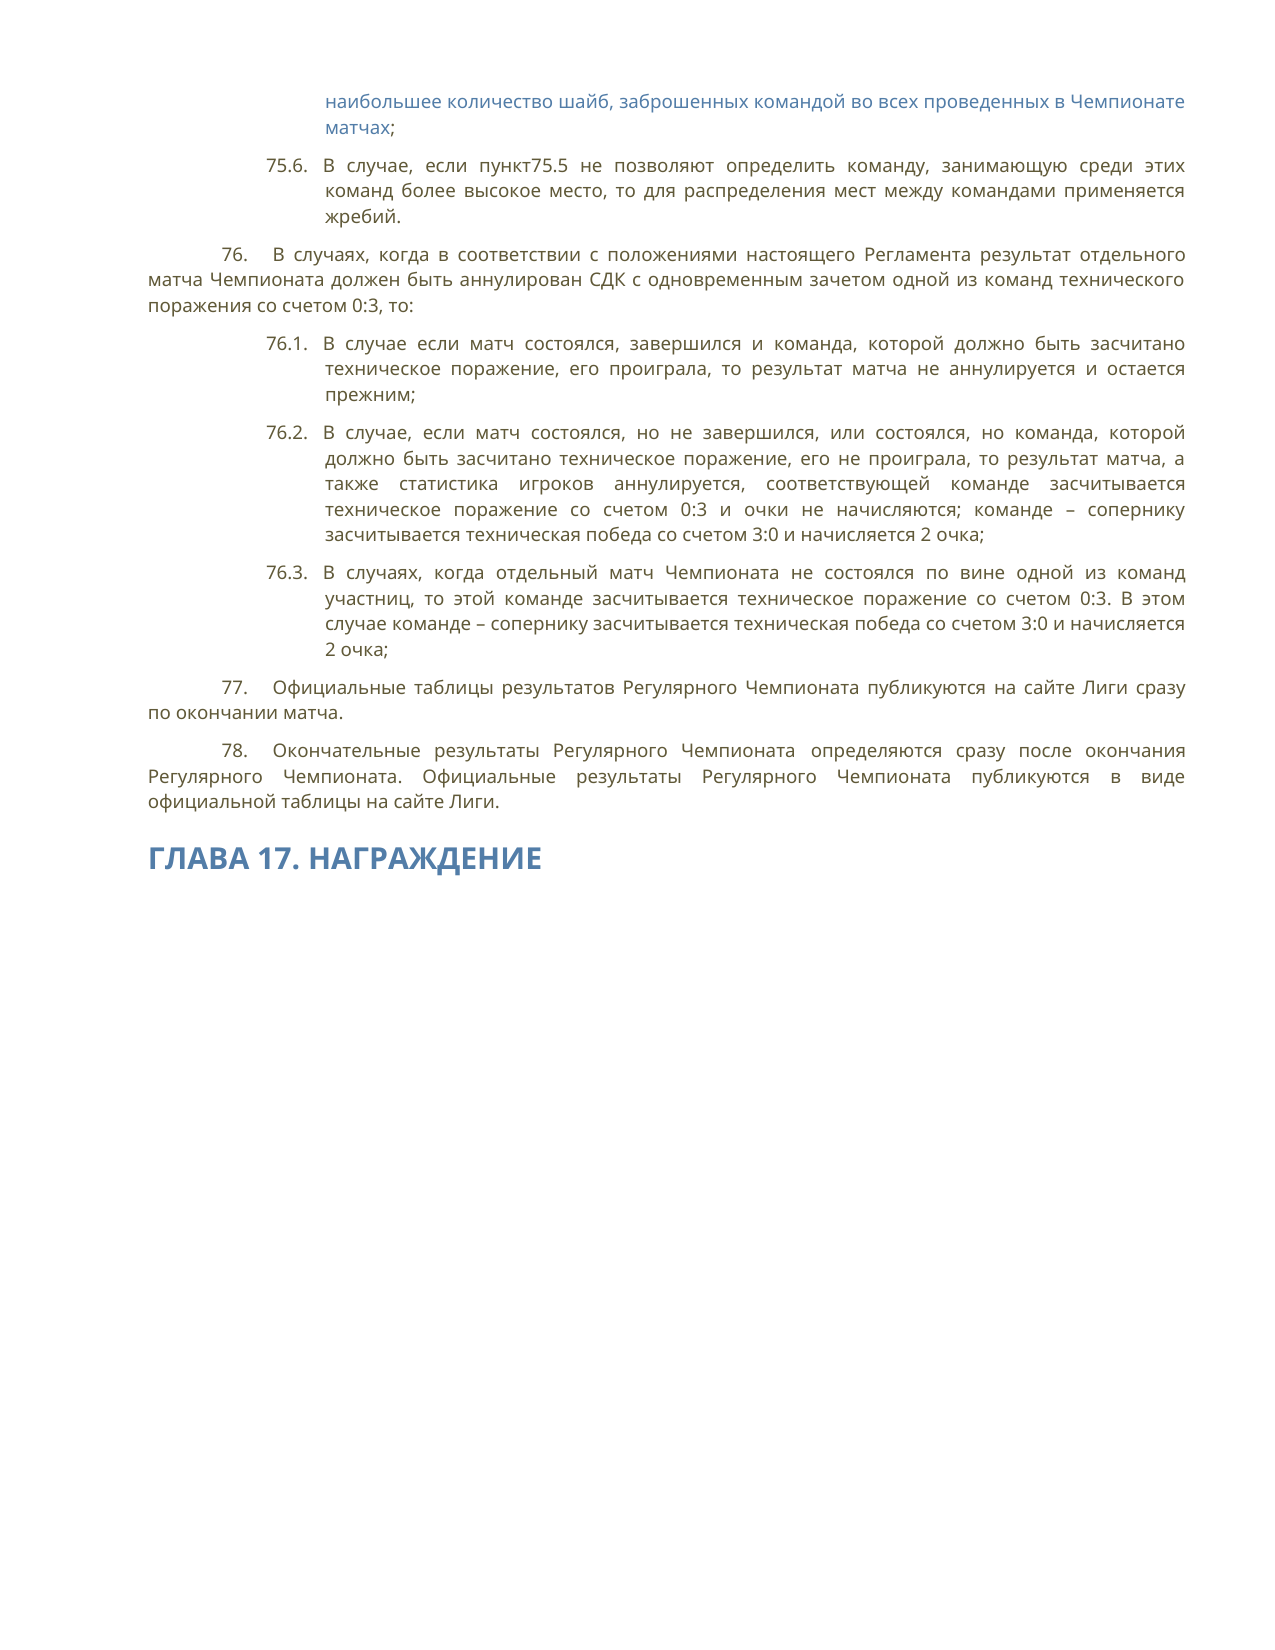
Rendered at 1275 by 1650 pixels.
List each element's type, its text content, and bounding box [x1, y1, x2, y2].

text 76.1. В случае если матч состоялся, завершился и команда, которой должно быть засчитано техническое поражение, его проиграла, то результат матча не аннулируется и остается прежним; [266, 330, 1186, 407]
text 75.6. В случае, если пункт75.5 не позволяют определить команду, занимающую среди этих команд более высокое место, то для распределения мест между командами применяется жребий. [266, 152, 1186, 229]
text 77. Официальные таблицы результатов Регулярного Чемпионата публикуются на сайте Лиги сразу по окончании матча. [148, 674, 1186, 725]
text 76. В случаях, когда в соответствии с положениями настоящего Регламента результат отдельного матча Чемпионата должен быть аннулирован СДК с одновременным зачетом одной из команд технического поражения со счетом 0:3, то: [148, 241, 1186, 318]
text 76.2. В случае, если матч состоялся, но не завершился, или состоялся, но команда, которой должно быть засчитано техническое поражение, его не проиграла, то результат матча, а также статистика игроков аннулируется, соответствующей команде засчитывается техническое поражение со счетом 0:3 и очки не начисляются; команде – сопернику засчитывается техническая победа со счетом 3:0 и начисляется 2 очка; [266, 419, 1186, 547]
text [266, 88, 1186, 139]
text 78. Окончательные результаты Регулярного Чемпионата определяются сразу после окончания Регулярного Чемпионата. Официальные результаты Регулярного Чемпионата публикуются в виде официальной таблицы на сайте Лиги. [148, 737, 1186, 814]
text ГЛАВА 17. НАГРАЖДЕНИЕ [148, 837, 1186, 879]
text 76.3. В случаях, когда отдельный матч Чемпионата не состоялся по вине одной из команд участниц, то этой команде засчитывается техническое поражение со счетом 0:3. В этом случае команде – сопернику засчитывается техническая победа со счетом 3:0 и начисляется 2 очка; [266, 559, 1186, 661]
